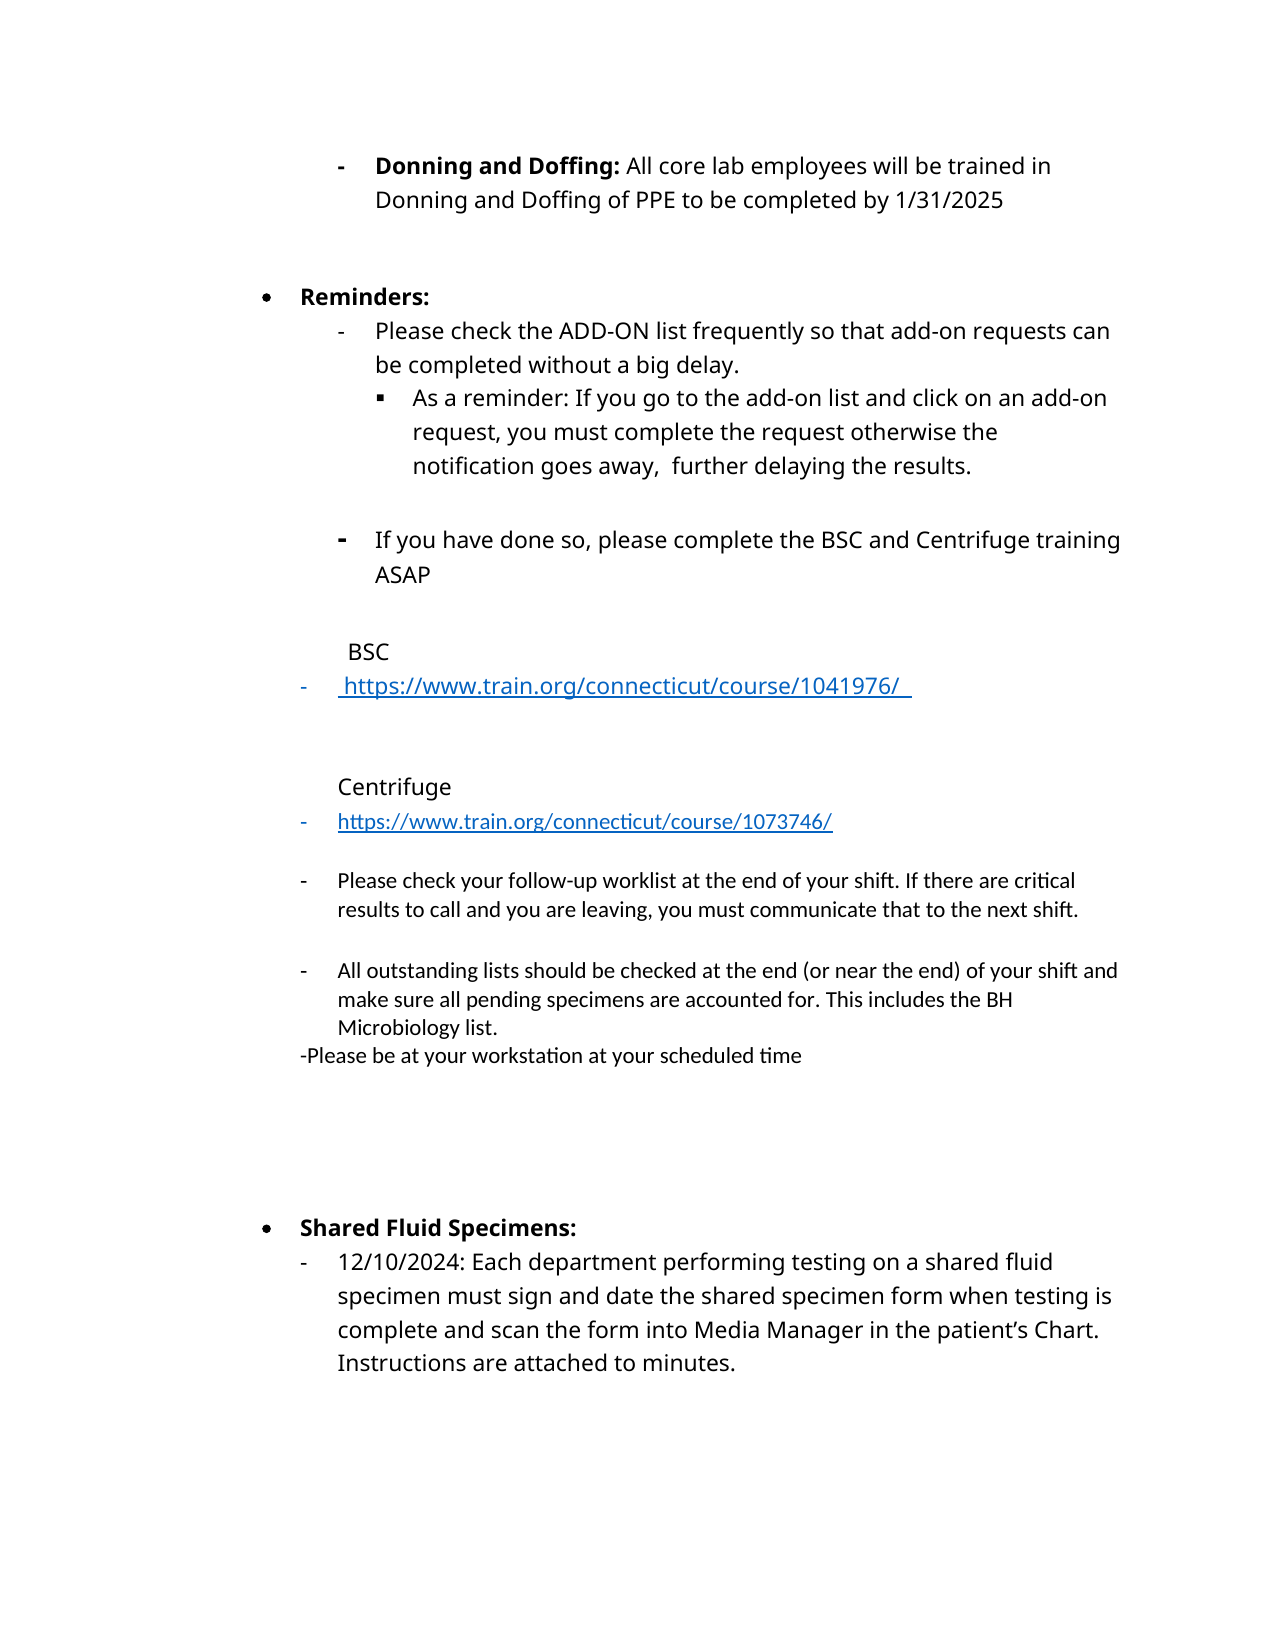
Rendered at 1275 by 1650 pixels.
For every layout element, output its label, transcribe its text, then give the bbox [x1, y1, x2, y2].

list Reminders: [262, 281, 1125, 312]
list All outstanding lists should be checked at the end (or near the end) of your shift and make sure all pending specimens are accounted for. This includes the BH Microbiology list. [300, 953, 1125, 1041]
list https://www.train.org/connecticut/course/1041976/ [300, 670, 1125, 701]
list BSC [300, 636, 1125, 667]
list Shared Fluid Specimens: [262, 1212, 1125, 1244]
list If you have done so, please complete the BSC and Centrifuge training ASAP [337, 517, 1125, 591]
list Please check your follow-up worklist at the end of your shift. If there are critical results to call and you are leaving, you must communicate that to the next shift. [300, 864, 1125, 923]
list 12/10/2024: Each department performing testing on a shared fluid specimen must sign and date the shared specimen form when testing is complete and scan the form into Media Manager in the patient’s Chart. Instructions are attached to minutes. [300, 1246, 1125, 1379]
list As a reminder: If you go to the add-on list and click on an add-on request, you must complete the request otherwise the notification goes away, further delaying the results. [375, 382, 1125, 481]
list https://www.train.org/connecticut/course/1073746/ [300, 805, 1125, 836]
list Please check the ADD-ON list frequently so that add-on requests can be completed without a big delay. [337, 315, 1125, 380]
list -Please be at your workstation at your scheduled time [300, 1041, 1125, 1069]
list Centrifuge [337, 771, 1125, 802]
list Donning and Doffing: All core lab employees will be trained in Donning and Doffing of PPE to be completed by 1/31/2025 [337, 150, 1125, 215]
